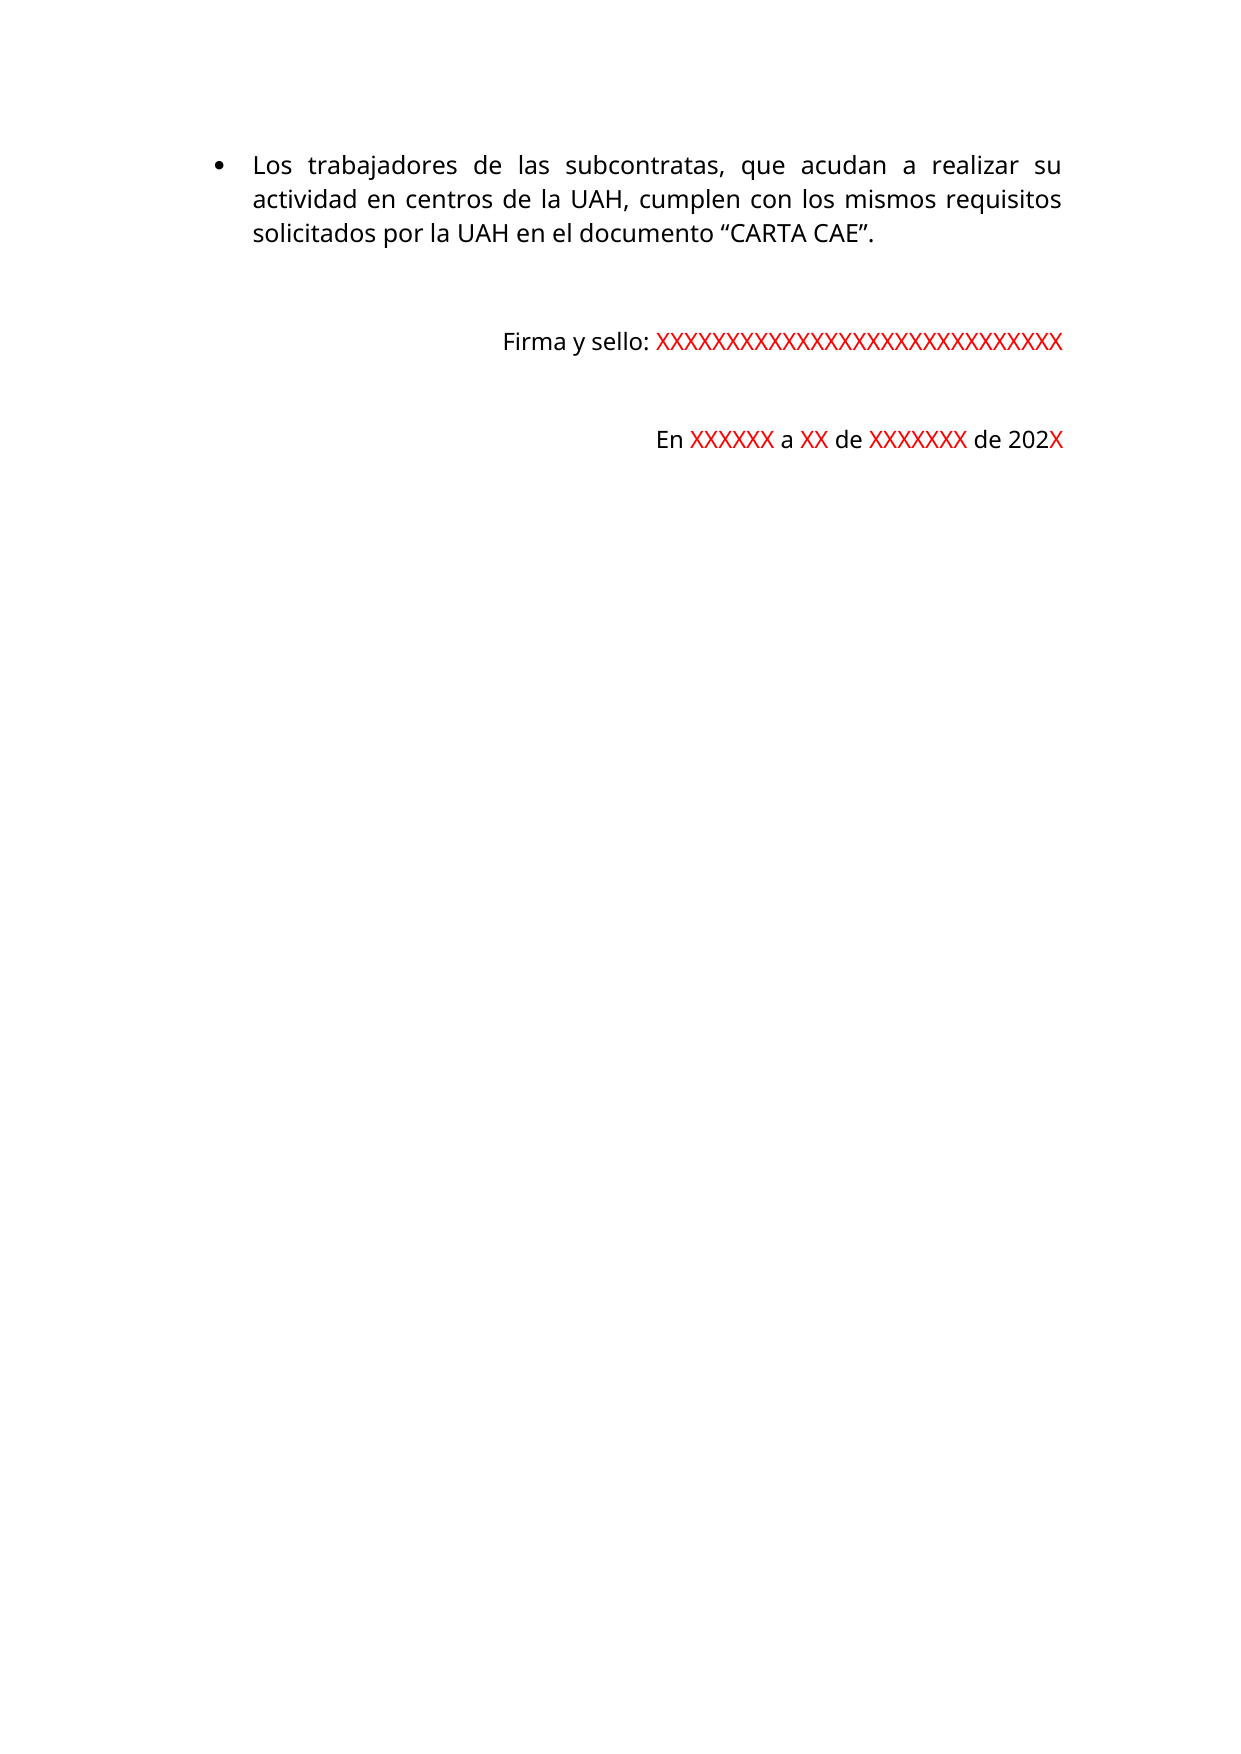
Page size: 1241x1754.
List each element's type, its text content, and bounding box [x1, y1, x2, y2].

text En XXXXXX a XX de XXXXXXX de 202X [177, 423, 1063, 456]
text Firma y sello: XXXXXXXXXXXXXXXXXXXXXXXXXXXXX [177, 325, 1063, 358]
list Los trabajadores de las subcontratas, que acudan a realizar su actividad en centros de la UAH, cumplen con los mismos requisitos solicitados por la UAH en el documento “CARTA CAE”. [215, 148, 1063, 250]
